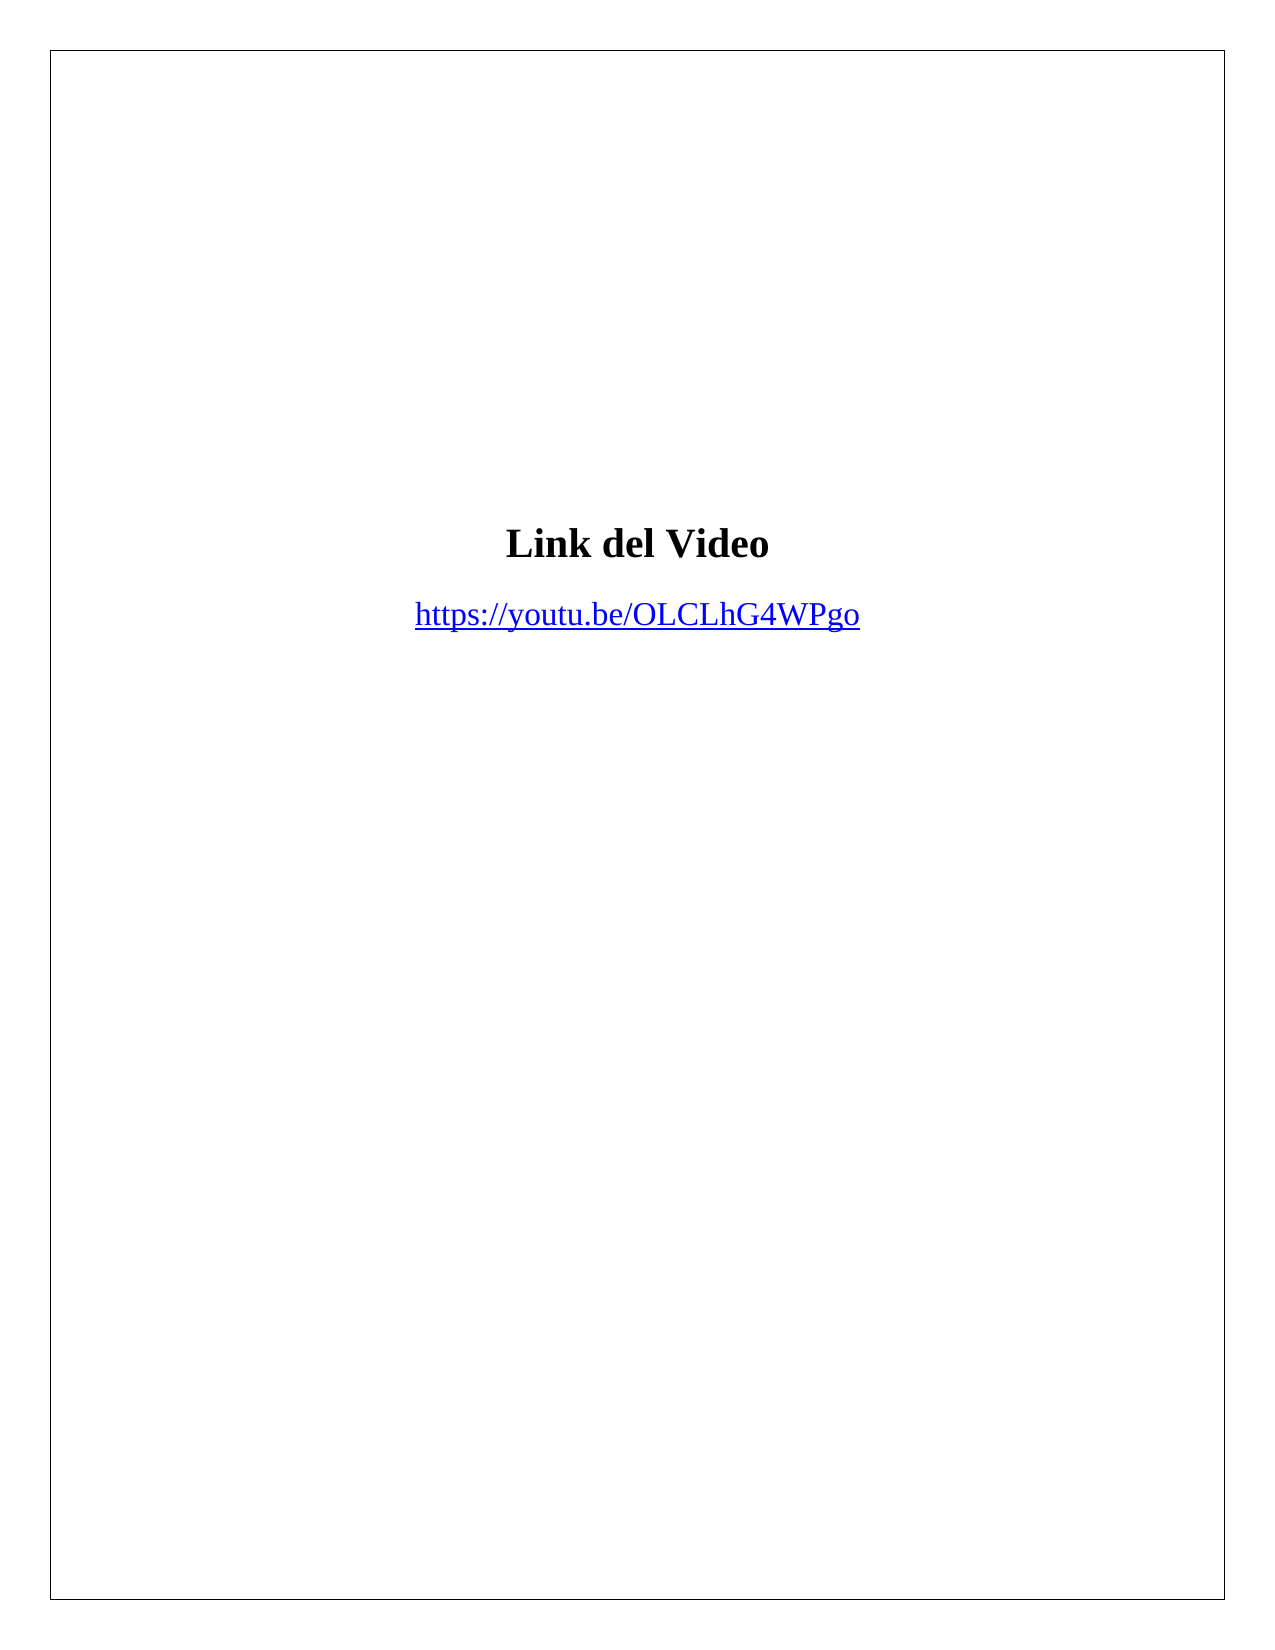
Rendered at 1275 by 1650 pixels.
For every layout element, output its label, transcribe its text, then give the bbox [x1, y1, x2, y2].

text https://youtu.be/OLCLhG4WPgo [177, 594, 1098, 633]
text Link del Video [177, 519, 1098, 567]
